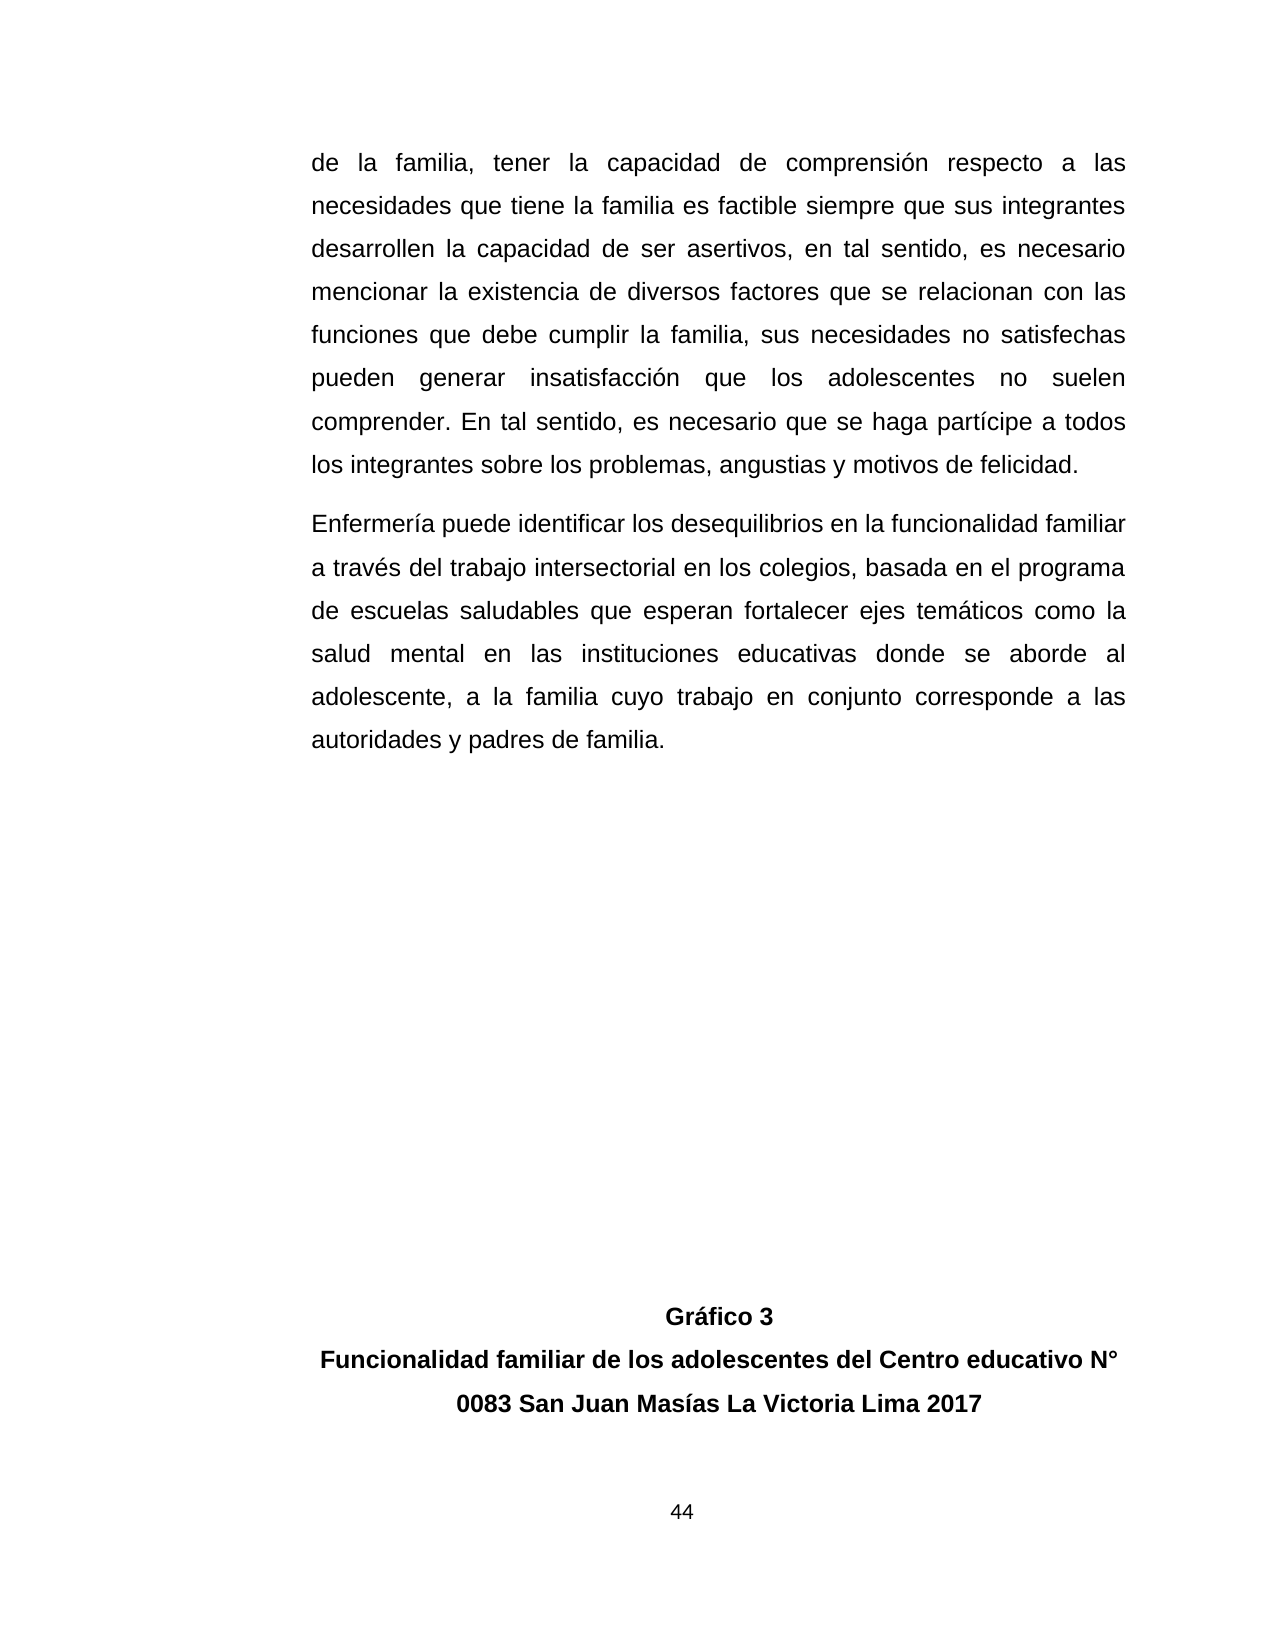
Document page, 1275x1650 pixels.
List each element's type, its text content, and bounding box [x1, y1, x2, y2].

list Funcionalidad familiar de los adolescentes del Centro educativo N° 0083 San Juan Masías La Victoria Lima 2017 [311, 1345, 1127, 1417]
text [311, 148, 1127, 478]
list Gráfico 3 [311, 1302, 1127, 1331]
text Enfermería puede identificar los desequilibrios en la funcionalidad familiar a través del trabajo intersectorial en los colegios, basada en el programa de escuelas saludables que esperan fortalecer ejes temáticos como la salud mental en las instituciones educativas donde se aborde al adolescente, a la familia cuyo trabajo en conjunto corresponde a las autoridades y padres de familia. [311, 509, 1127, 754]
